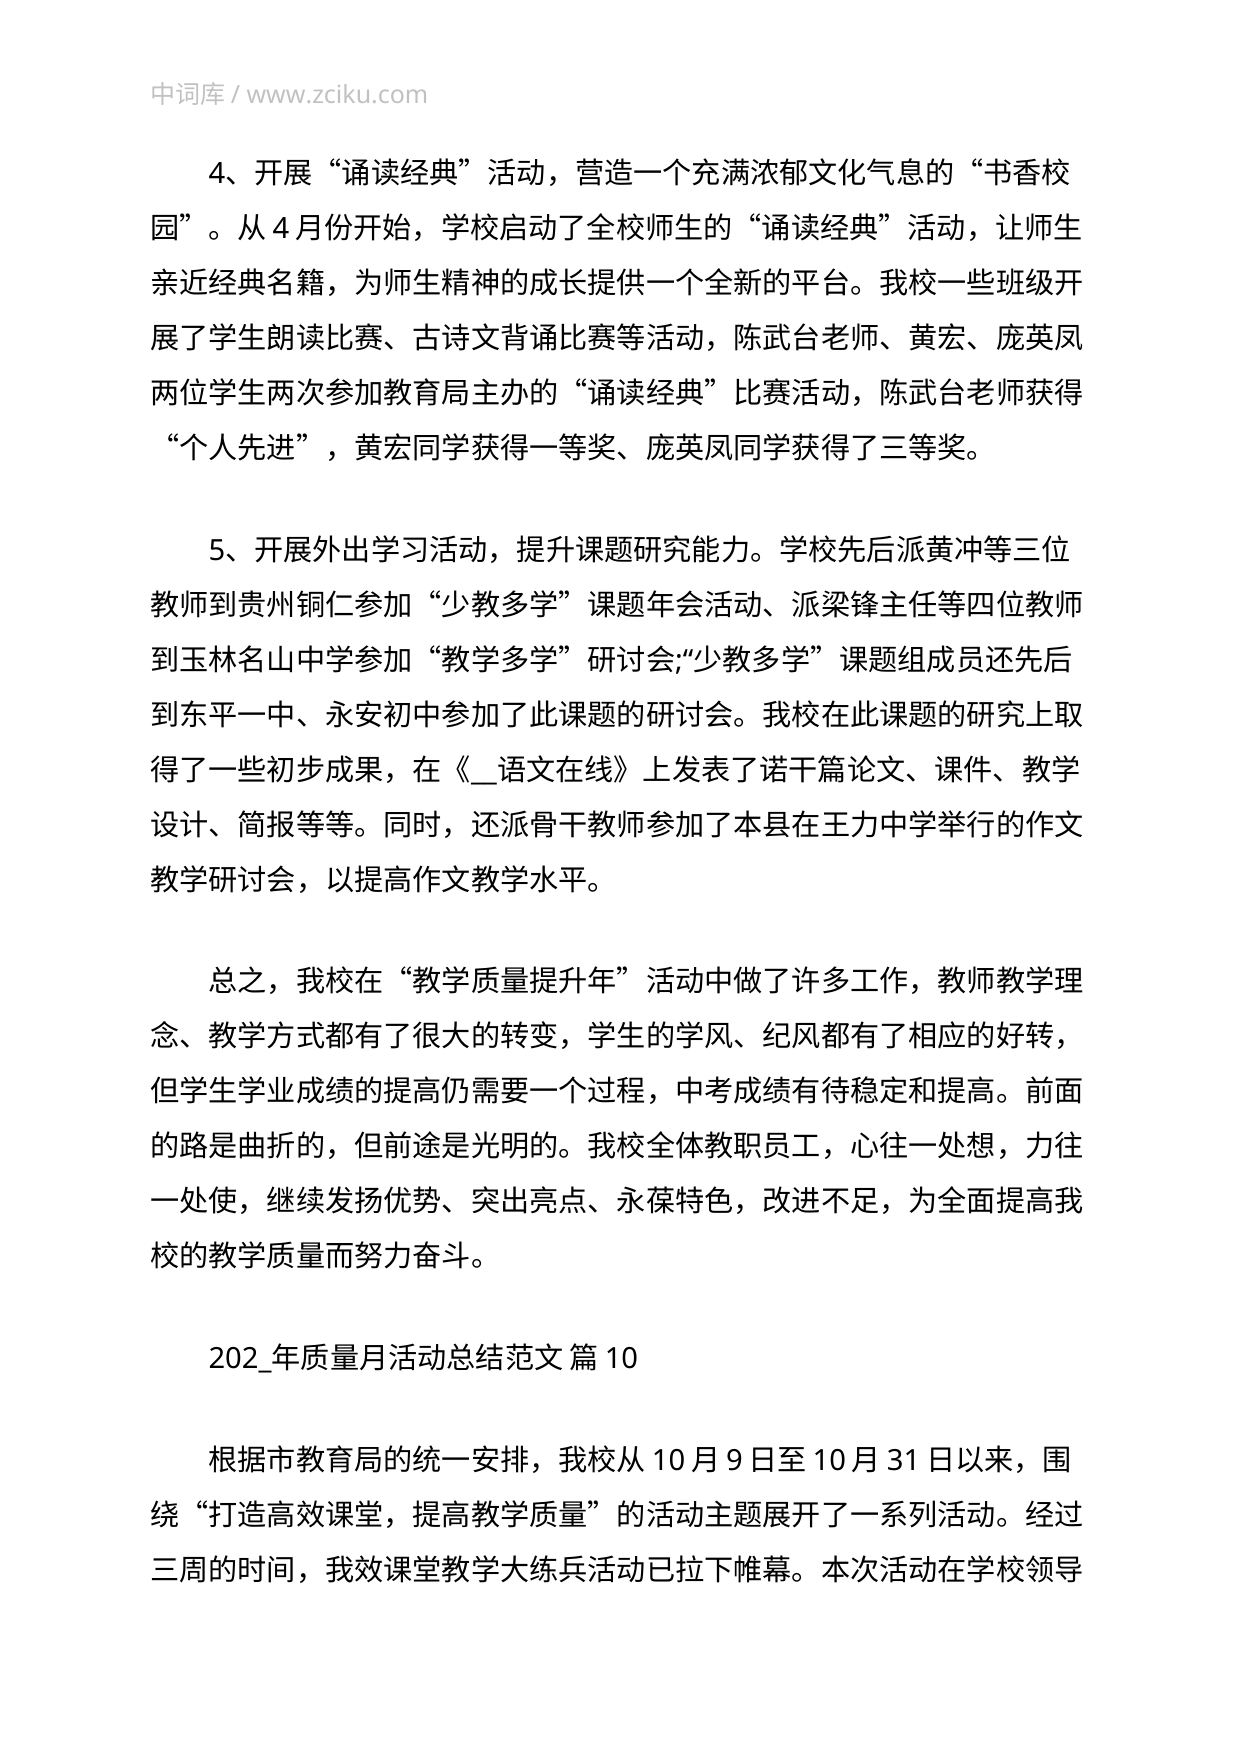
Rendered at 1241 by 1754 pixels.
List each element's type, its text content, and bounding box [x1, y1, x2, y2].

text 202_年质量月活动总结范文 篇10 [150, 1334, 1090, 1377]
text 总之，我校在“教学质量提升年”活动中做了许多工作，教师教学理念、教学方式都有了很大的转变，学生的学风、纪风都有了相应的好转，但学生学业成绩的提高仍需要一个过程，中考成绩有待稳定和提高。前面的路是曲折的，但前途是光明的。我校全体教职员工，心往一处想，力往一处使，继续发扬优势、突出亮点、永葆特色，改进不足，为全面提高我校的教学质量而努力奋斗。 [150, 958, 1090, 1275]
text 5、开展外出学习活动，提升课题研究能力。学校先后派黄冲等三位教师到贵州铜仁参加“少教多学”课题年会活动、派梁锋主任等四位教师到玉林名山中学参加“教学多学”研讨会;“少教多学”课题组成员还先后到东平一中、永安初中参加了此课题的研讨会。我校在此课题的研究上取得了一些初步成果，在《__语文在线》上发表了诺干篇论文、课件、教学设计、简报等等。同时，还派骨干教师参加了本县在王力中学举行的作文教学研讨会，以提高作文教学水平。 [150, 526, 1090, 898]
text 4、开展“诵读经典”活动，营造一个充满浓郁文化气息的“书香校园”。从4月份开始，学校启动了全校师生的“诵读经典”活动，让师生亲近经典名籍，为师生精神的成长提供一个全新的平台。我校一些班级开展了学生朗读比赛、古诗文背诵比赛等活动，陈武台老师、黄宏、庞英凤两位学生两次参加教育局主办的“诵读经典”比赛活动，陈武台老师获得“个人先进”，黄宏同学获得一等奖、庞英凤同学获得了三等奖。 [150, 150, 1090, 467]
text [150, 1436, 1090, 1588]
